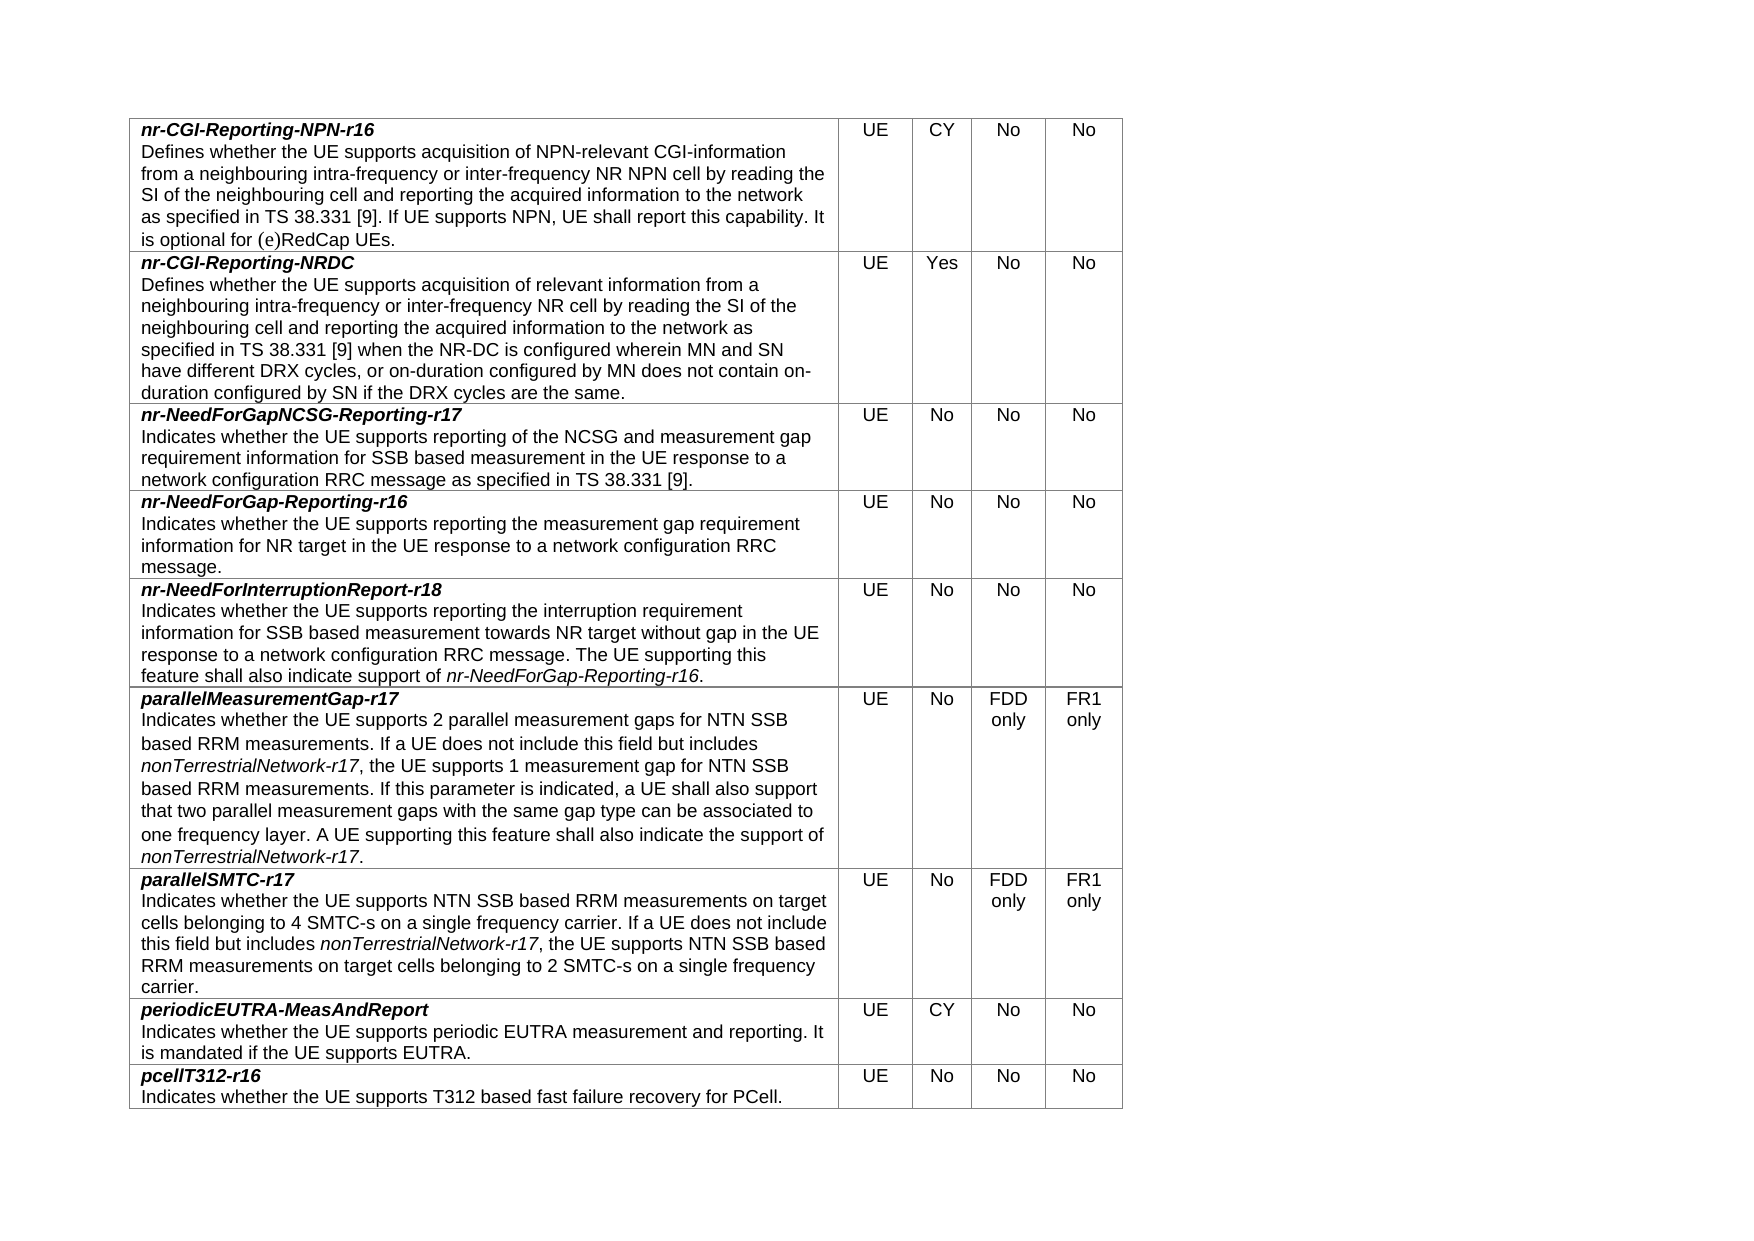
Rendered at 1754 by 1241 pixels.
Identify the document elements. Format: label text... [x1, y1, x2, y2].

table_cell parallelMeasurementGap-r17 Indicates whether the UE supports 2 parallel measurement gaps for NTN SSB based RRM measurements. If a UE does not include this field but includes nonTerrestrialNetwork-r17, the UE supports 1 measurement gap for NTN SSB based RRM measurements. If this parameter is indicated, a UE shall also support that two parallel measurement gaps with the same gap type can be associated to one frequency layer. A UE supporting this feature shall also indicate the support of nonTerrestrialNetwork-r17. [130, 688, 838, 867]
table_cell UE [839, 404, 912, 490]
table_cell FDD only [972, 688, 1045, 867]
table_cell UE [839, 1065, 912, 1108]
table_cell No [972, 491, 1045, 578]
table_cell No [972, 119, 1045, 251]
table_cell nr-NeedForGapNCSG-Reporting-r17 Indicates whether the UE supports reporting of the NCSG and measurement gap requirement information for SSB based measurement in the UE response to a network configuration RRC message as specified in TS 38.331 [9]. [130, 404, 838, 490]
table_cell No [972, 252, 1045, 403]
table_cell No [1046, 491, 1122, 578]
table_cell No [972, 1065, 1045, 1108]
table_cell UE [839, 579, 912, 686]
table_cell nr-CGI-Reporting-NRDC Defines whether the UE supports acquisition of relevant information from a neighbouring intra-frequency or inter-frequency NR cell by reading the SI of the neighbouring cell and reporting the acquired information to the network as specified in TS 38.331 [9] when the NR-DC is configured wherein MN and SN have different DRX cycles, or on-duration configured by MN does not contain on-duration configured by SN if the DRX cycles are the same. [130, 252, 838, 403]
table_cell No [972, 404, 1045, 490]
table_cell No [913, 404, 971, 490]
table_cell No [1046, 1065, 1122, 1108]
table_cell UE [839, 252, 912, 403]
table_cell nr-CGI-Reporting-NPN-r16 Defines whether the UE supports acquisition of NPN-relevant CGI-information from a neighbouring intra-frequency or inter-frequency NR NPN cell by reading the SI of the neighbouring cell and reporting the acquired information to the network as specified in TS 38.331 [9]. If UE supports NPN, UE shall report this capability. It is optional for (e)RedCap UEs. [130, 119, 838, 251]
table_cell nr-NeedForGap-Reporting-r16 Indicates whether the UE supports reporting the measurement gap requirement information for NR target in the UE response to a network configuration RRC message. [130, 491, 838, 578]
table_cell UE [839, 491, 912, 578]
table_cell UE [839, 999, 912, 1064]
table_cell CY [913, 119, 971, 251]
table_cell UE [839, 119, 912, 251]
table_cell UE [839, 869, 912, 998]
table_cell No [972, 579, 1045, 686]
table_cell FR1 only [1046, 688, 1122, 867]
table_cell FR1 only [1046, 869, 1122, 998]
table_cell No [1046, 404, 1122, 490]
table_cell CY [913, 999, 971, 1064]
table_cell nr-NeedForInterruptionReport-r18 Indicates whether the UE supports reporting the interruption requirement information for SSB based measurement towards NR target without gap in the UE response to a network configuration RRC message. The UE supporting this feature shall also indicate support of nr-NeedForGap-Reporting-r16. [130, 579, 838, 686]
table_cell No [913, 579, 971, 686]
table_cell No [913, 1065, 971, 1108]
table_cell No [972, 999, 1045, 1064]
table_cell parallelSMTC-r17 Indicates whether the UE supports NTN SSB based RRM measurements on target cells belonging to 4 SMTC-s on a single frequency carrier. If a UE does not include this field but includes nonTerrestrialNetwork-r17, the UE supports NTN SSB based RRM measurements on target cells belonging to 2 SMTC-s on a single frequency carrier. [130, 869, 838, 998]
table_cell No [1046, 252, 1122, 403]
table_cell No [1046, 119, 1122, 251]
table_cell Yes [913, 252, 971, 403]
table_cell No [913, 688, 971, 867]
table_cell periodicEUTRA-MeasAndReport Indicates whether the UE supports periodic EUTRA measurement and reporting. It is mandated if the UE supports EUTRA. [130, 999, 838, 1064]
table_cell No [913, 491, 971, 578]
table_cell FDD only [972, 869, 1045, 998]
table_cell UE [839, 688, 912, 867]
table_cell No [913, 869, 971, 998]
table_cell No [1046, 999, 1122, 1064]
table_cell pcellT312-r16 Indicates whether the UE supports T312 based fast failure recovery for PCell. [130, 1065, 838, 1108]
table_cell No [1046, 579, 1122, 686]
